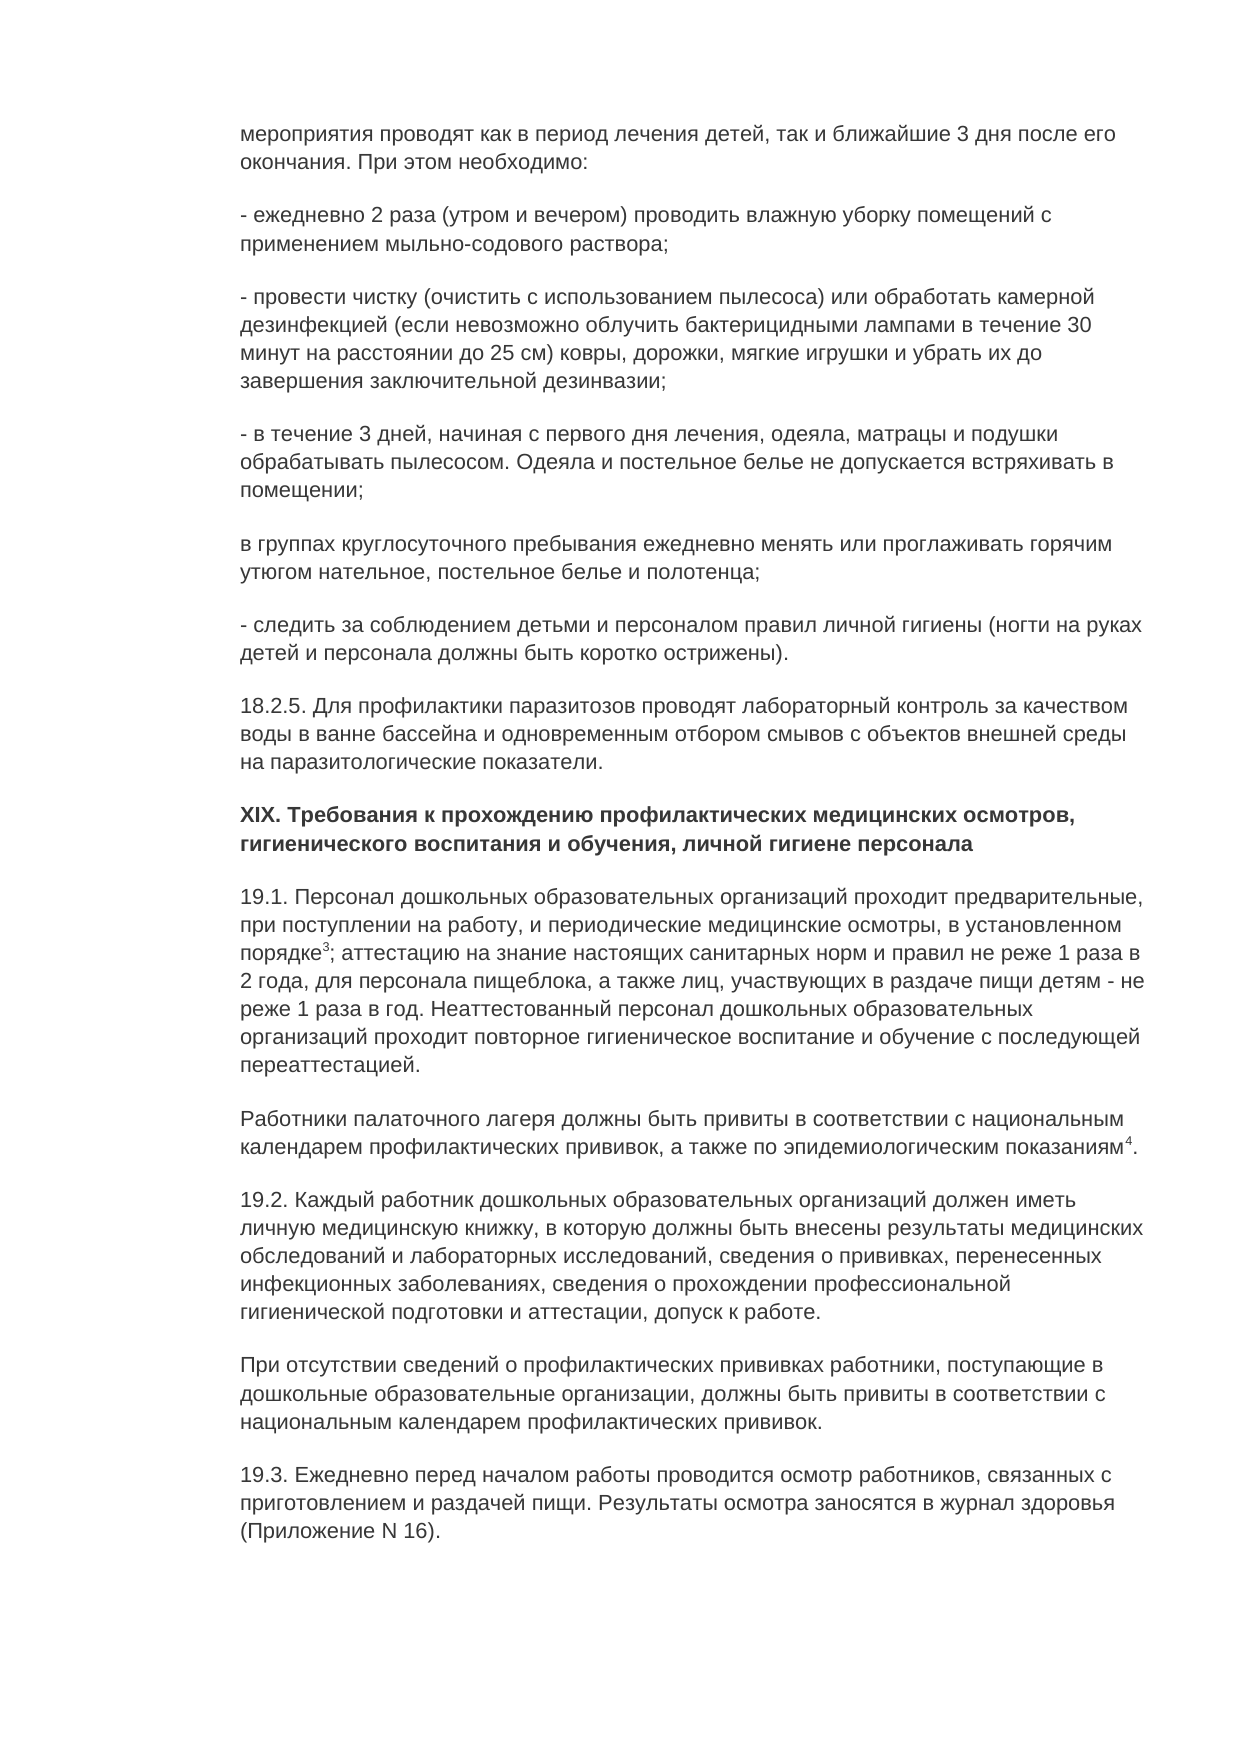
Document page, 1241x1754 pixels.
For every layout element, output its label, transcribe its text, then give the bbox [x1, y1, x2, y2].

text - следить за соблюдением детьми и персоналом правил личной гигиены (ногти на руках детей и персонала должны быть коротко острижены). [240, 609, 1152, 665]
text 19.3. Ежедневно перед началом работы проводится осмотр работников, связанных с приготовлением и раздачей пищи. Результаты осмотра заносятся в журнал здоровья (Приложение N 16). [240, 1459, 1152, 1543]
text XIX. Требования к прохождению профилактических медицинских осмотров, гигиенического воспитания и обучения, личной гигиене персонала [240, 799, 1152, 856]
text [240, 118, 1152, 174]
text - провести чистку (очистить с использованием пылесоса) или обработать камерной дезинфекцией (если невозможно облучить бактерицидными лампами в течение 30 минут на расстоянии до 25 см) ковры, дорожки, мягкие игрушки и убрать их до завершения заключительной дезинвазии; [240, 281, 1152, 393]
text 19.2. Каждый работник дошкольных образовательных организаций должен иметь личную медицинскую книжку, в которую должны быть внесены результаты медицинских обследований и лабораторных исследований, сведения о прививках, перенесенных инфекционных заболеваниях, сведения о прохождении профессиональной гигиенической подготовки и аттестации, допуск к работе. [240, 1184, 1152, 1324]
text Работники палаточного лагеря должны быть привиты в соответствии с национальным календарем профилактических прививок, а также по эпидемиологическим показаниям4. [240, 1102, 1152, 1159]
text 19.1. Персонал дошкольных образовательных организаций проходит предварительные, при поступлении на работу, и периодические медицинские осмотры, в установленном порядке3; аттестацию на знание настоящих санитарных норм и правил не реже 1 раза в 2 года, для персонала пищеблока, а также лиц, участвующих в раздаче пищи детям - не реже 1 раза в год. Неаттестованный персонал дошкольных образовательных организаций проходит повторное гигиеническое воспитание и обучение с последующей переаттестацией. [240, 881, 1152, 1077]
text При отсутствии сведений о профилактических прививках работники, поступающие в дошкольные образовательные организации, должны быть привиты в соответствии с национальным календарем профилактических прививок. [240, 1349, 1152, 1434]
text в группах круглосуточного пребывания ежедневно менять или проглаживать горячим утюгом нательное, постельное белье и полотенца; [240, 527, 1152, 584]
text - в течение 3 дней, начиная с первого дня лечения, одеяла, матрацы и подушки обрабатывать пылесосом. Одеяла и постельное белье не допускается встряхивать в помещении; [240, 418, 1152, 502]
text 18.2.5. Для профилактики паразитозов проводят лабораторный контроль за качеством воды в ванне бассейна и одновременным отбором смывов с объектов внешней среды на паразитологические показатели. [240, 690, 1152, 774]
text - ежедневно 2 раза (утром и вечером) проводить влажную уборку помещений с применением мыльно-содового раствора; [240, 199, 1152, 256]
